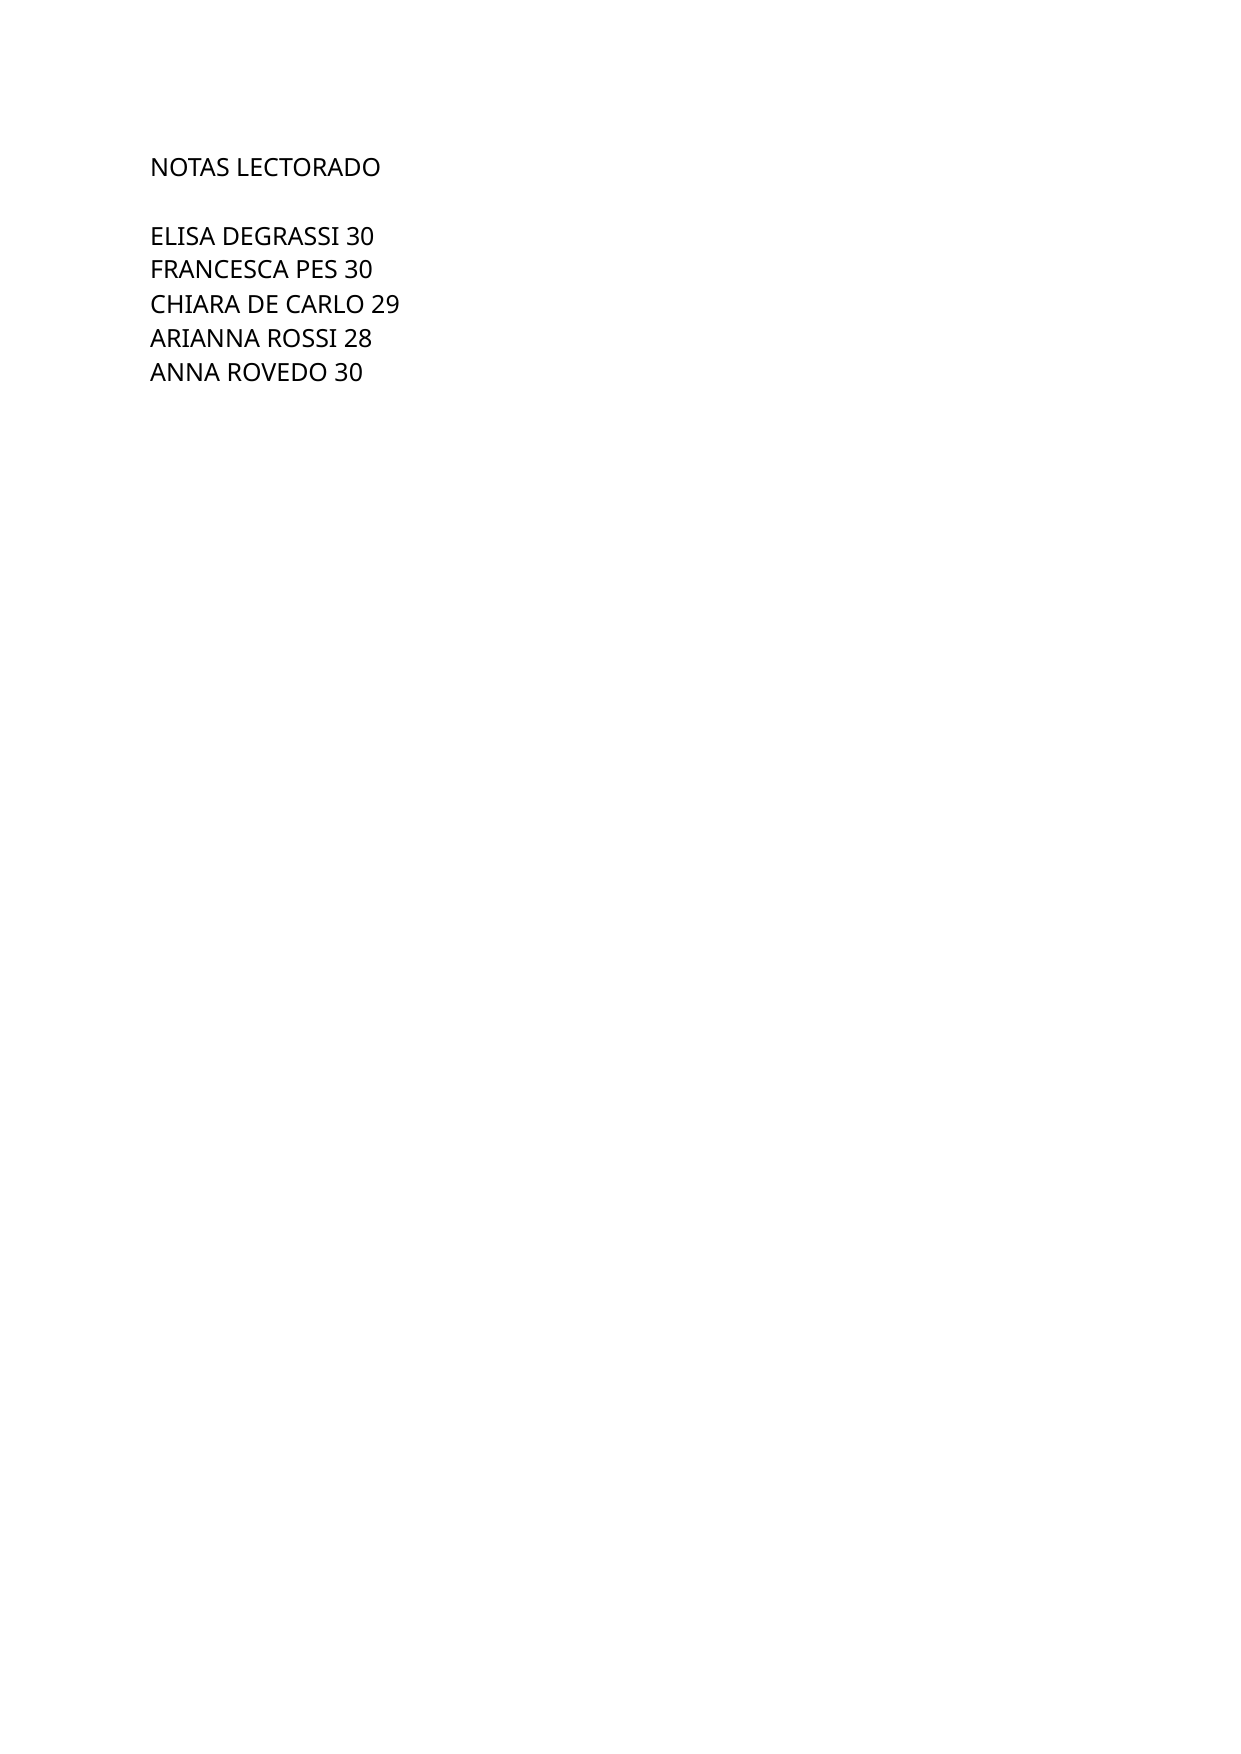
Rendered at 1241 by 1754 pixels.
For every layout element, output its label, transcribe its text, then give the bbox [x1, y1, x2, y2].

text ANNA ROVEDO 30 [150, 354, 1090, 388]
text CHIARA DE CARLO 29 [150, 286, 1090, 320]
text ELISA DEGRASSI 30 [150, 218, 1090, 252]
text ARIANNA ROSSI 28 [150, 320, 1090, 354]
text FRANCESCA PES 30 [150, 252, 1090, 286]
text NOTAS LECTORADO [150, 150, 1090, 184]
